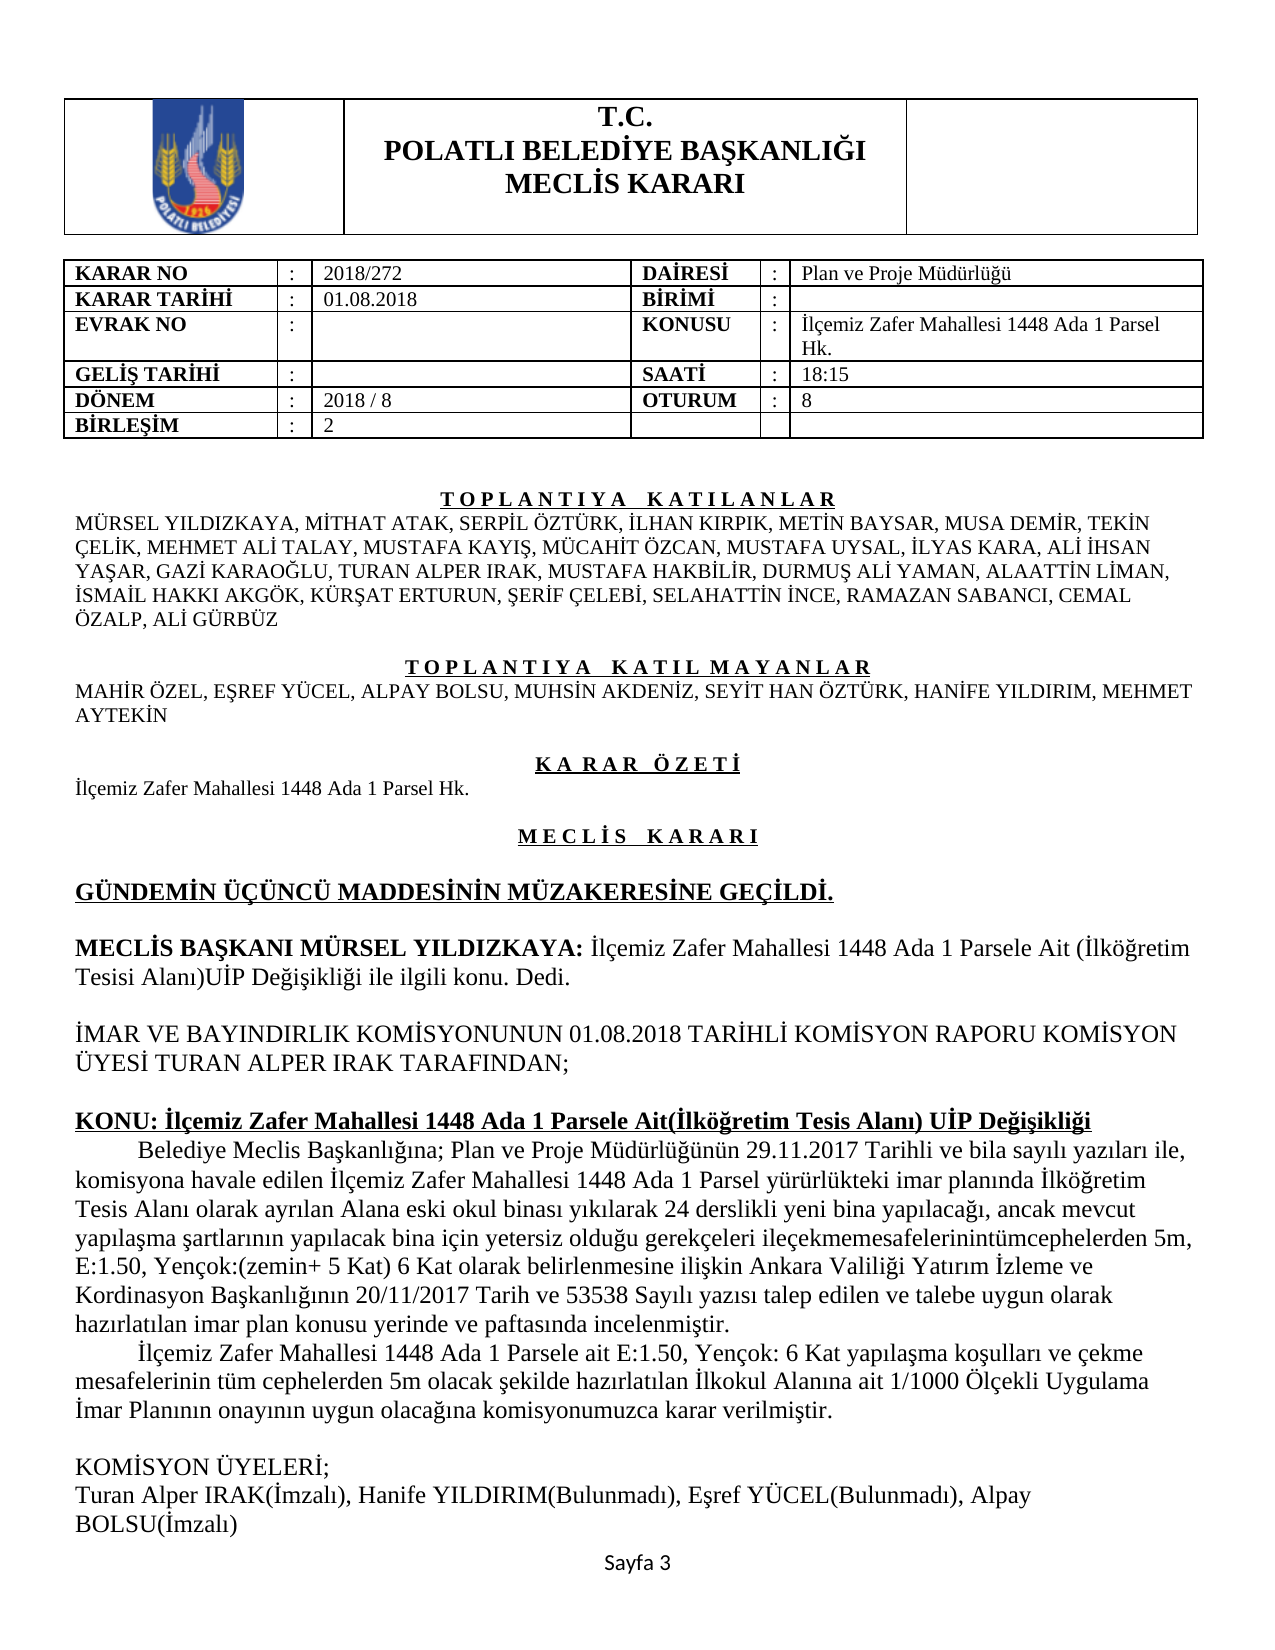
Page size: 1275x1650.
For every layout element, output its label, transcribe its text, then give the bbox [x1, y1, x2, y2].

text MÜRSEL YILDIZKAYA, MİTHAT ATAK, SERPİL ÖZTÜRK, İLHAN KIRPIK, METİN BAYSAR, MUSA DEMİR, TEKİN ÇELİK, MEHMET ALİ TALAY, MUSTAFA KAYIŞ, MÜCAHİT ÖZCAN, MUSTAFA UYSAL, İLYAS KARA, ALİ İHSAN YAŞAR, GAZİ KARAOĞLU, TURAN ALPER IRAK, MUSTAFA HAKBİLİR, DURMUŞ ALİ YAMAN, ALAATTİN LİMAN, İSMAİL HAKKI AKGÖK, KÜRŞAT ERTURUN, ŞERİF ÇELEBİ, SELAHATTİN İNCE, RAMAZAN SABANCI, CEMAL ÖZALP, ALİ GÜRBÜZ [75, 511, 1200, 631]
text M E C L İ S K A R A R I [75, 824, 1200, 848]
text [75, 1452, 1195, 1538]
text GÜNDEMİN ÜÇÜNCÜ MADDESİNİN MÜZAKERESİNE GEÇİLDİ. [75, 848, 1195, 933]
text K A R A R Ö Z E T İ [75, 752, 1200, 776]
text MAHİR ÖZEL, EŞREF YÜCEL, ALPAY BOLSU, MUHSİN AKDENİZ, SEYİT HAN ÖZTÜRK, HANİFE YILDIRIM, MEHMET AYTEKİN [75, 679, 1200, 727]
text Belediye Meclis Başkanlığına; Plan ve Proje Müdürlüğünün 29.11.2017 Tarihli ve bila sayılı yazıları ile, komisyona havale edilen İlçemiz Zafer Mahallesi 1448 Ada 1 Parsel yürürlükteki imar planında İlköğretim Tesis Alanı olarak ayrılan Alana eski okul binası yıkılarak 24 derslikli yeni bina yapılacağı, ancak mevcut yapılaşma şartlarının yapılacak bina için yetersiz olduğu gerekçeleri ileçekmemesafelerinintümcephelerden 5m, E:1.50, Yençok:(zemin+ 5 Kat) 6 Kat olarak belirlenmesine ilişkin Ankara Valiliği Yatırım İzleme ve Kordinasyon Başkanlığının 20/11/2017 Tarih ve 53538 Sayılı yazısı talep edilen ve talebe uygun olarak hazırlatılan imar plan konusu yerinde ve paftasında incelenmiştir. İlçemiz Zafer Mahallesi 1448 Ada 1 Parsele ait E:1.50, Yençok: 6 Kat yapılaşma koşulları ve çekme mesafelerinin tüm cephelerden 5m olacak şekilde hazırlatılan İlkokul Alanına ait 1/1000 Ölçekli Uygulama İmar Planının onayının uygun olacağına komisyonumuzca karar verilmiştir. [75, 1134, 1195, 1452]
text T O P L A N T I Y A K A T I L M A Y A N L A R [75, 655, 1200, 679]
text İlçemiz Zafer Mahallesi 1448 Ada 1 Parsel Hk. [75, 776, 1200, 800]
text MECLİS BAŞKANI MÜRSEL YILDIZKAYA: İlçemiz Zafer Mahallesi 1448 Ada 1 Parsele Ait (İlköğretim Tesisi Alanı)UİP Değişikliği ile ilgili konu. Dedi. İMAR VE BAYINDIRLIK KOMİSYONUNUN 01.08.2018 TARİHLİ KOMİSYON RAPORU KOMİSYON ÜYESİ TURAN ALPER IRAK TARAFINDAN; KONU: İlçemiz Zafer Mahallesi 1448 Ada 1 Parsele Ait(İlköğretim Tesis Alanı) UİP Değişikliği [75, 933, 1195, 1134]
text T O P L A N T I Y A K A T I L A N L A R [75, 487, 1200, 511]
